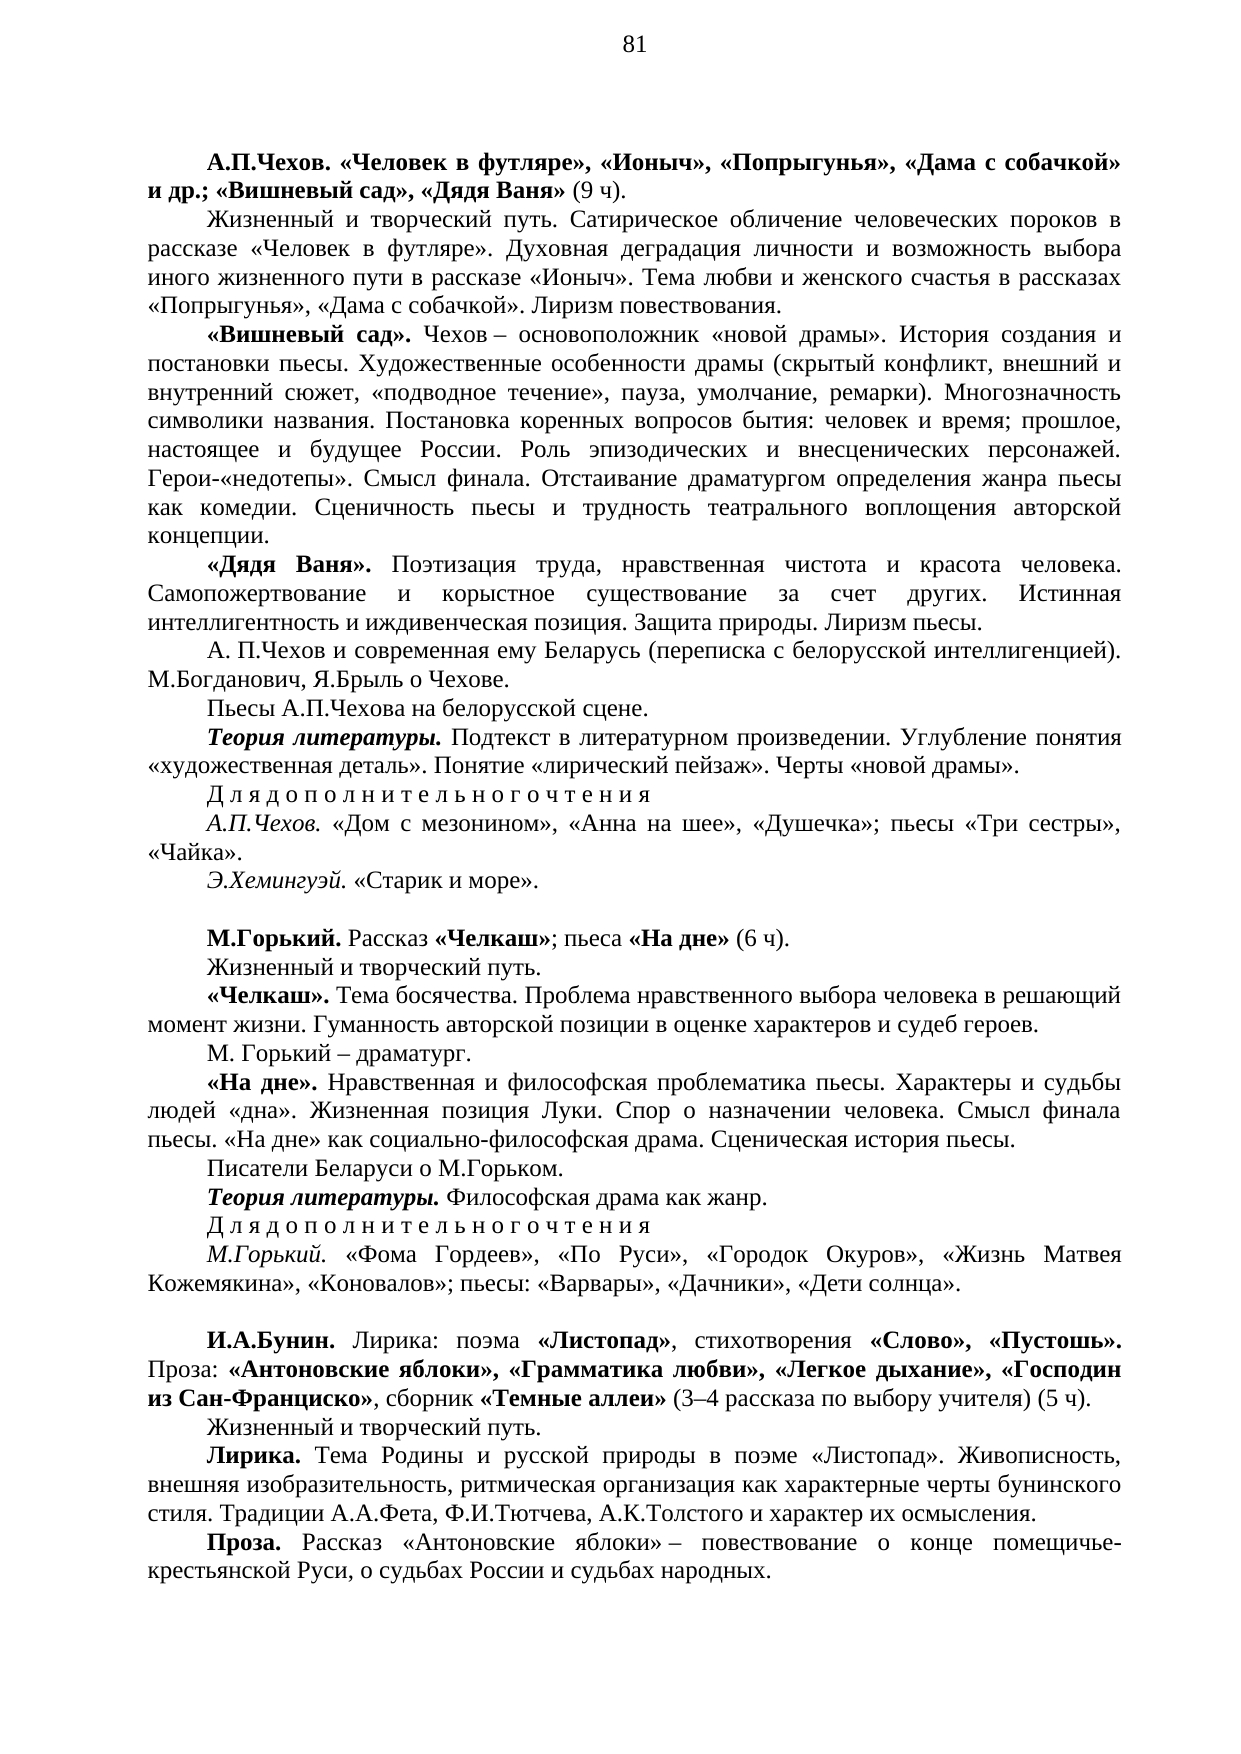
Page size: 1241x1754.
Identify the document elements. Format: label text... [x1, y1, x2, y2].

text Пьесы А.П.Чехова на белорусской сцене. [147, 693, 1122, 722]
text Э.Хемингуэй. «Старик и море». [147, 866, 1122, 894]
text А.П.Чехов. «Человек в футляре», «Ионыч», «Попрыгунья», «Дама с собачкой» и др.; «Вишневый сад», «Дядя Ваня» (9 ч). [147, 147, 1122, 204]
text «Вишневый сад». Чехов – основоположник «новой драмы». История создания и постановки пьесы. Художественные особенности драмы (скрытый конфликт, внешний и внутренний сюжет, «подводное течение», пауза, умолчание, ремарки). Многозначность символики названия. Постановка коренных вопросов бытия: человек и время; прошлое, настоящее и будущее России. Роль эпизодических и внесценических персонажей. Герои-«недотепы». Смысл финала. Отстаивание драматургом определения жанра пьесы как комедии. Сценичность пьесы и трудность театрального воплощения авторской концепции. [147, 319, 1122, 549]
text Теория литературы. Философская драма как жанр. [147, 1182, 1122, 1211]
text М.Горький. Рассказ «Челкаш»; пьеса «На дне» (6 ч). [147, 923, 1122, 952]
text Д л я д о п о л н и т е л ь н о г о ч т е н и я [147, 779, 1122, 808]
text «Челкаш». Тема босячества. Проблема нравственного выбора человека в решающий момент жизни. Гуманность авторской позиции в оценке характеров и судеб героев. [147, 981, 1122, 1038]
text «Дядя Ваня». Поэтизация труда, нравственная чистота и красота человека. Самопожертвование и корыстное существование за счет других. Истинная интеллигентность и иждивенческая позиция. Защита природы. Лиризм пьесы. [147, 549, 1122, 636]
text Жизненный и творческий путь. Сатирическое обличение человеческих пороков в рассказе «Человек в футляре». Духовная деградация личности и возможность выбора иного жизненного пути в рассказе «Ионыч». Тема любви и женского счастья в рассказах «Попрыгунья», «Дама с собачкой». Лиризм повествования. [147, 204, 1122, 319]
text Д л я д о п о л н и т е л ь н о г о ч т е н и я [147, 1211, 1122, 1239]
text «На дне». Нравственная и философская проблематика пьесы. Характеры и судьбы людей «дна». Жизненная позиция Луки. Спор о назначении человека. Смысл финала пьесы. «На дне» как социально-философская драма. Сценическая история пьесы. [147, 1067, 1122, 1153]
text Теория литературы. Подтекст в литературном произведении. Углубление понятия «художественная деталь». Понятие «лирический пейзаж». Черты «новой драмы». [147, 722, 1122, 779]
text Писатели Беларуси о М.Горьком. [147, 1153, 1122, 1182]
text Жизненный и творческий путь. [147, 952, 1122, 981]
text И.А.Бунин. Лирика: поэма «Листопад», стихотворения «Слово», «Пустошь». Проза: «Антоновские яблоки», «Грамматика любви», «Легкое дыхание», «Господин из Сан-Франциско», сборник «Темные аллеи» (3–4 рассказа по выбору учителя) (5 ч). [147, 1326, 1122, 1412]
text Лирика. Тема Родины и русской природы в поэме «Листопад». Живописность, внешняя изобразительность, ритмическая организация как характерные черты бунинского стиля. Традиции А.А.Фета, Ф.И.Тютчева, А.К.Толстого и характер их осмысления. [147, 1441, 1122, 1527]
text Проза. Рассказ «Антоновские яблоки» – повествование о конце помещичье-крестьянской Руси, о судьбах России и судьбах народных. [147, 1527, 1122, 1584]
text М. Горький – драматург. [147, 1038, 1122, 1067]
text А. П.Чехов и современная ему Беларусь (переписка с белорусской интеллигенцией). М.Богданович, Я.Брыль о Чехове. [147, 636, 1122, 693]
text Жизненный и творческий путь. [147, 1412, 1122, 1441]
text М.Горький. «Фома Гордеев», «По Руси», «Городок Окуров», «Жизнь Матвея Кожемякина», «Коновалов»; пьесы: «Варвары», «Дачники», «Дети солнца». [147, 1239, 1122, 1297]
text А.П.Чехов. «Дом с мезонином», «Анна на шее», «Душечка»; пьесы «Три сестры», «Чайка». [147, 808, 1122, 866]
